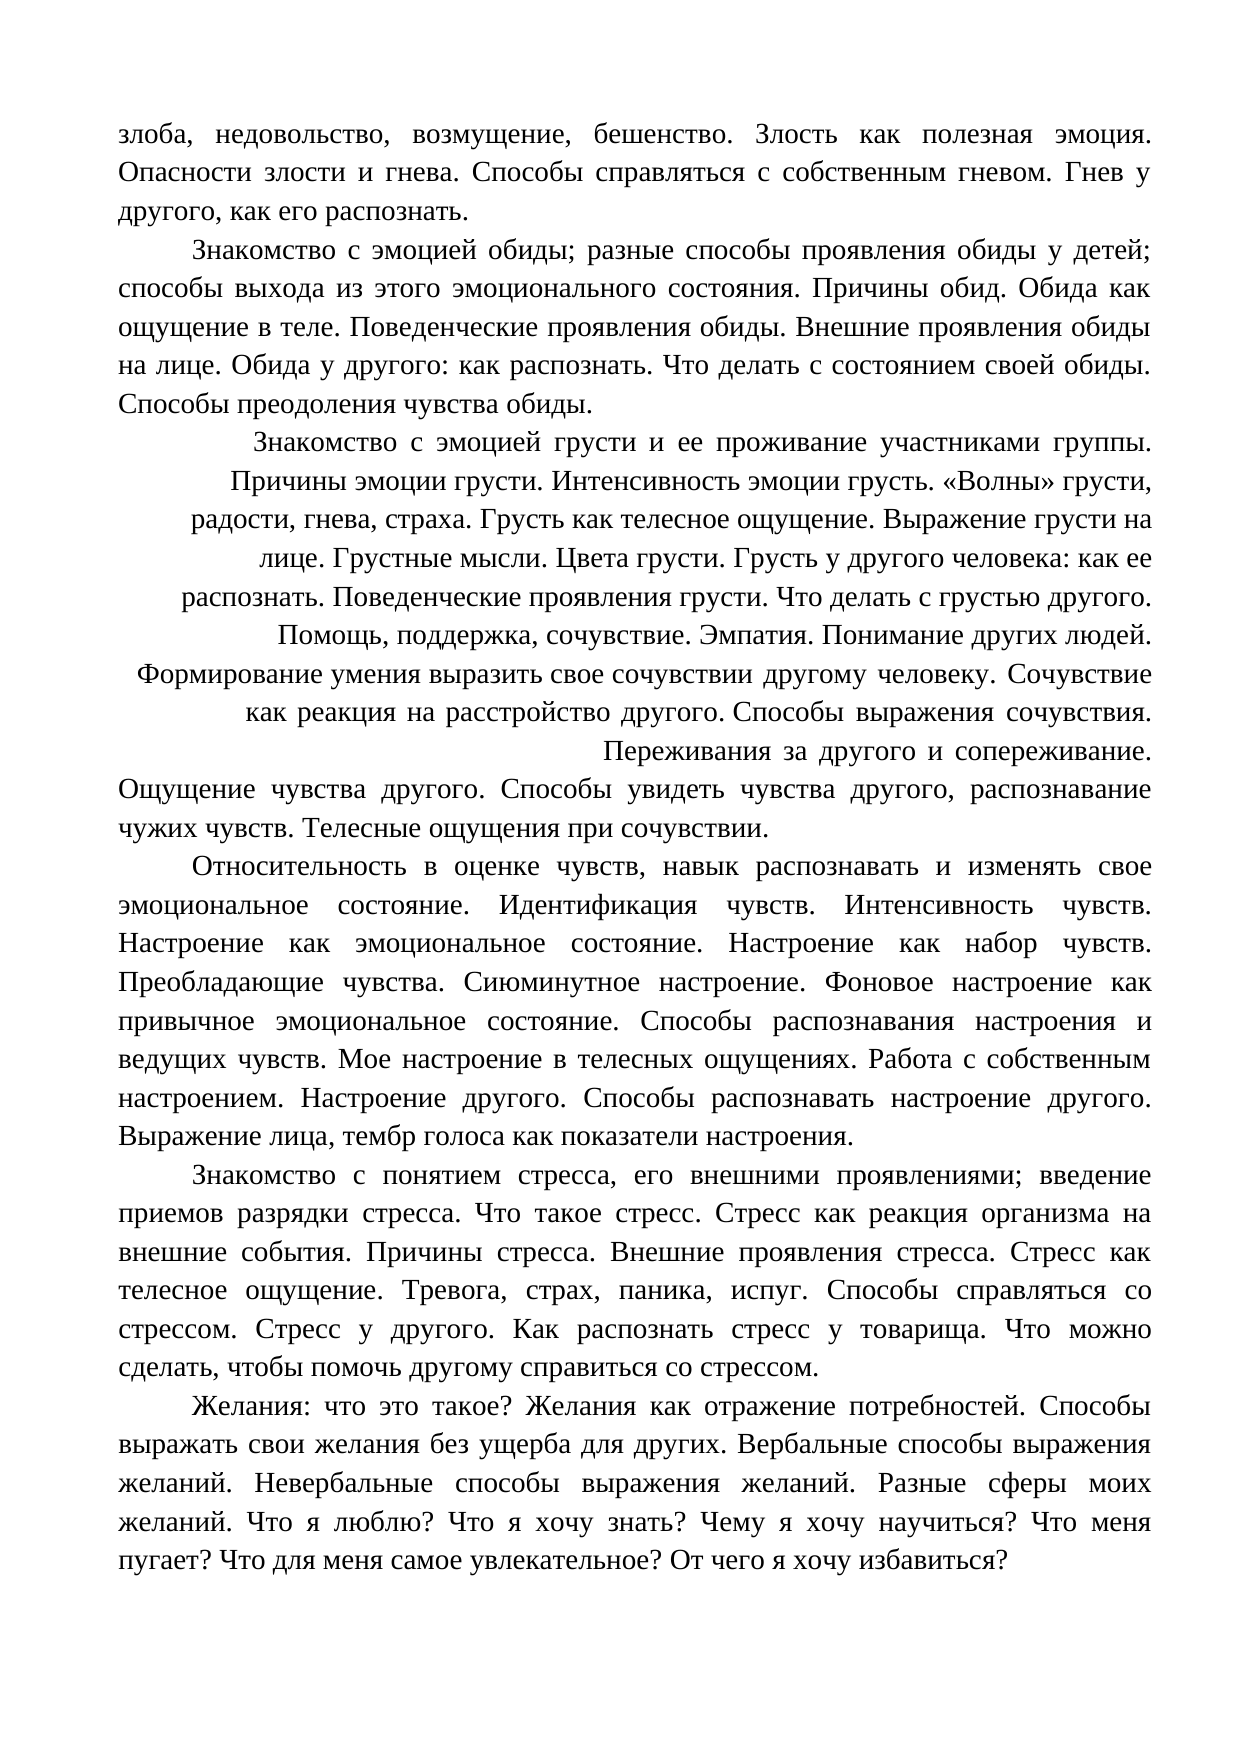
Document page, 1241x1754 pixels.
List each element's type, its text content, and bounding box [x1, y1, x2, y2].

text Знакомство с эмоцией обиды; разные способы проявления обиды у детей; способы выхода из этого эмоционального состояния. Причины обид. Обида как ощущение в теле. Поведенческие проявления обиды. Внешние проявления обиды на лице. Обида у другого: как распознать. Что делать с состоянием своей обиды. Способы преодоления чувства обиды. [118, 232, 1152, 419]
text Знакомство с эмоцией грусти и ее проживание участниками группы. Причины эмоции грусти. Интенсивность эмоции грусть. «Волны» грусти, радости, гнева, страха. Грусть как телесное ощущение. Выражение грусти на лице. Грустные мысли. Цвета грусти. Грусть у другого человека: как ее распознать. Поведенческие проявления грусти. Что делать с грустью другого. Помощь, поддержка, сочувствие. Эмпатия. Понимание других людей. Формирование умения выразить свое сочувствии другому человеку. Сочувствие как реакция на расстройство другого. Способы выражения сочувствия. Переживания за другого и сопереживание. [118, 424, 1152, 766]
text Знакомство с понятием стресса, его внешними проявлениями; введение приемов разрядки стресса. Что такое стресс. Стресс как реакция организма на внешние события. Причины стресса. Внешние проявления стресса. Стресс как телесное ощущение. Тревога, страх, паника, испуг. Способы справляться со стрессом. Стресс у другого. Как распознать стресс у товарища. Что можно сделать, чтобы помочь другому справиться со стрессом. [118, 1157, 1152, 1383]
text Ощущение чувства другого. Способы увидеть чувства другого, распознавание чужих чувств. Телесные ощущения при сочувствии. [118, 771, 1152, 843]
text Желания: что это такое? Желания как отражение потребностей. Способы выражать свои желания без ущерба для других. Вербальные способы выражения желаний. Невербальные способы выражения желаний. Разные сферы моих желаний. Что я люблю? Что я хочу знать? Чему я хочу научиться? Что меня пугает? Что для меня самое увлекательное? От чего я хочу избавиться? [118, 1388, 1152, 1576]
text злоба, недовольство, возмущение, бешенство. Злость как полезная эмоция. Опасности злости и гнева. Способы справляться с собственным гневом. Гнев у другого, как его распознать. [118, 116, 1152, 227]
text Относительность в оценке чувств, навык распознавать и изменять свое эмоциональное состояние. Идентификация чувств. Интенсивность чувств. Настроение как эмоциональное состояние. Настроение как набор чувств. Преобладающие чувства. Сиюминутное настроение. Фоновое настроение как привычное эмоциональное состояние. Способы распознавания настроения и ведущих чувств. Мое настроение в телесных ощущениях. Работа с собственным настроением. Настроение другого. Способы распознавать настроение другого. Выражение лица, тембр голоса как показатели настроения. [118, 848, 1152, 1152]
